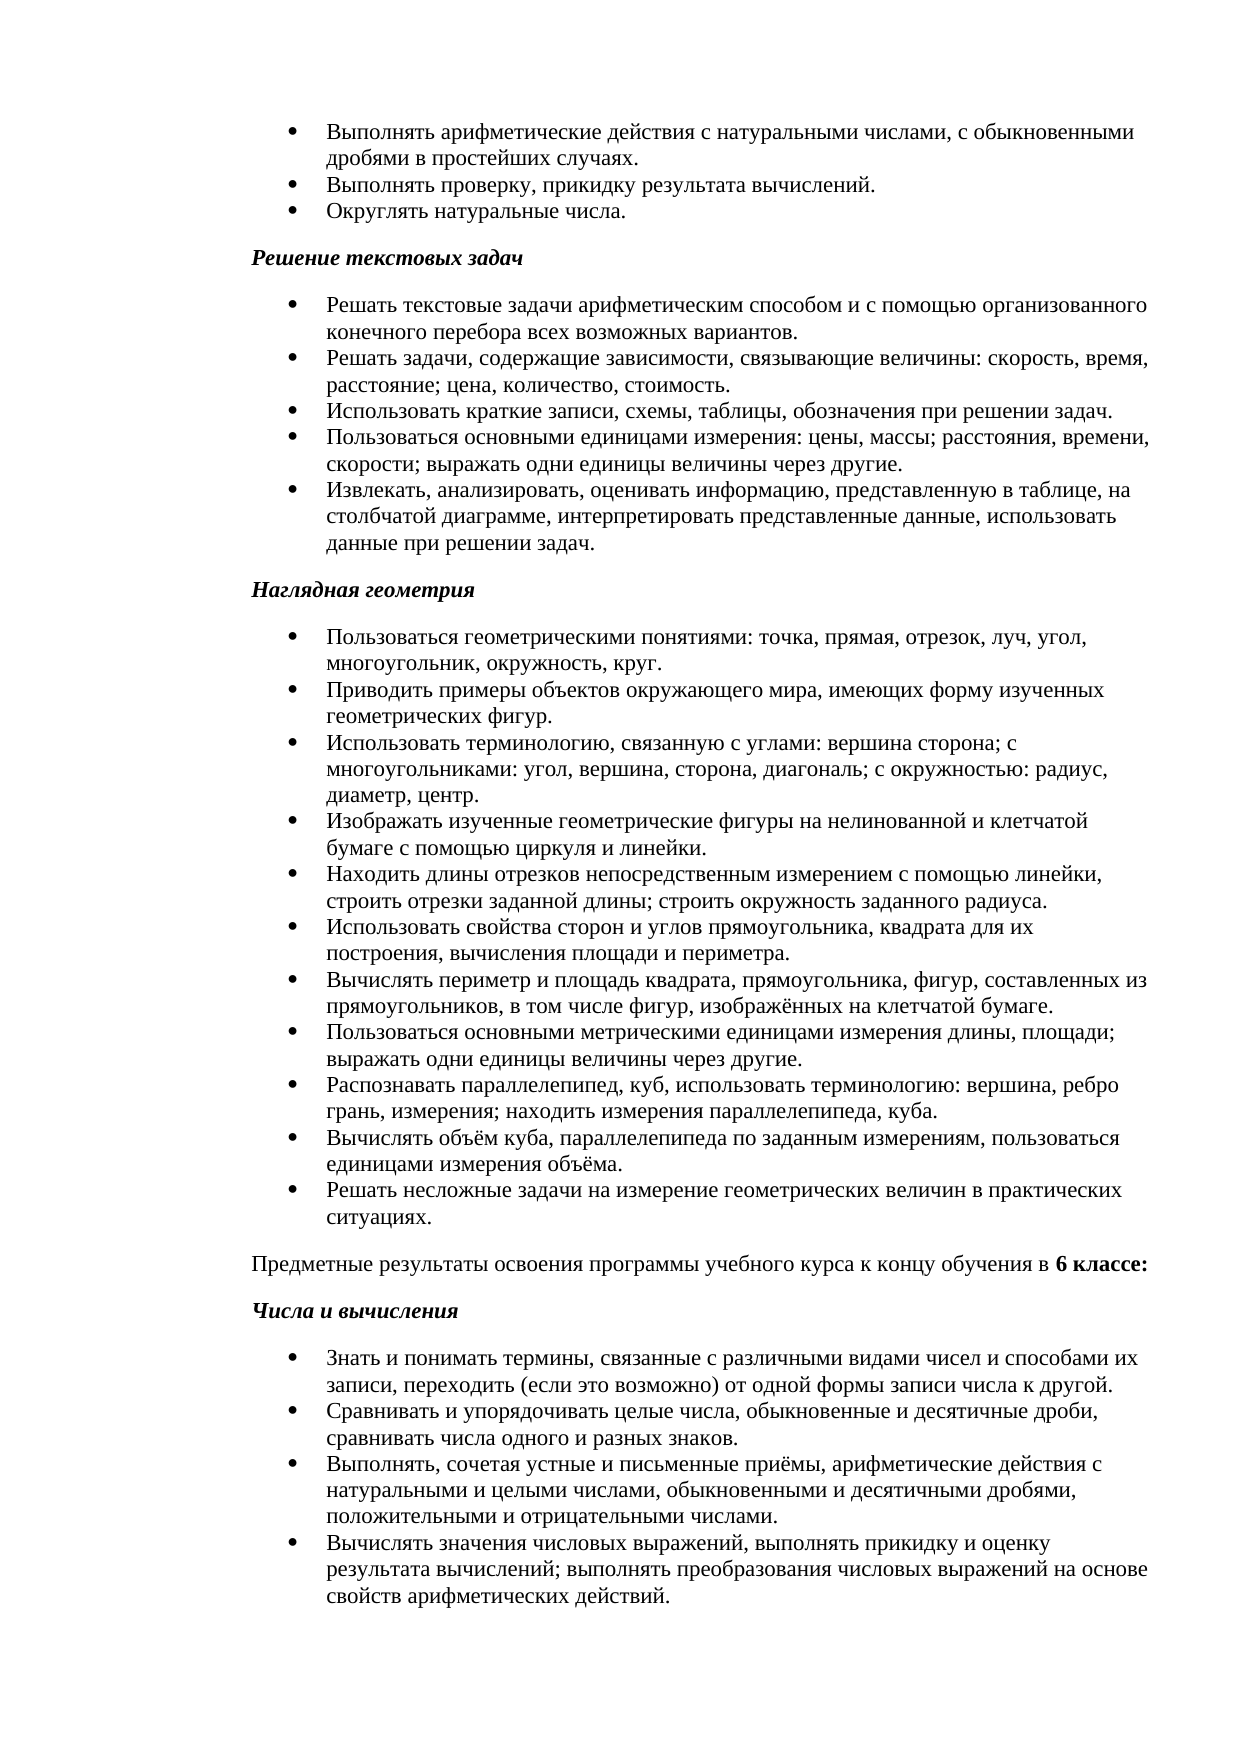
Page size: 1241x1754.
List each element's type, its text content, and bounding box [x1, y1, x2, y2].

text Числа и вычисления [177, 1297, 1152, 1324]
list Пользоваться основными единицами измерения: цены, массы; расстояния, времени, скорости; выражать одни единицы величины через другие. [288, 423, 1152, 476]
list Вычислять значения числовых выражений, выполнять прикидку и оценку результата вычислений; выполнять преобразования числовых выражений на основе свойств арифметических действий. [288, 1529, 1152, 1608]
list Выполнять проверку, прикидку результата вычислений. [288, 171, 1152, 197]
list Решать несложные задачи на измерение геометрических величин в практических ситуациях. [288, 1177, 1152, 1229]
list Извлекать, анализировать, оценивать информацию, представленную в таблице, на столбчатой диаграмме, интерпретировать представленные данные, использовать данные при решении задач. [288, 476, 1152, 555]
list Округлять натуральные числа. [288, 197, 1152, 223]
text Предметные результаты освоения программы учебного курса к концу обучения в 6 классе: [177, 1250, 1152, 1276]
list Вычислять объём куба, параллелепипеда по заданным измерениям, пользоваться единицами измерения объёма. [288, 1124, 1152, 1177]
list Использовать свойства сторон и углов прямоугольника, квадрата для их построения, вычисления площади и периметра. [288, 913, 1152, 966]
text Наглядная геометрия [177, 576, 1152, 602]
list Пользоваться геометрическими понятиями: точка, прямая, отрезок, луч, угол, многоугольник, окружность, круг. [288, 623, 1152, 676]
list Приводить примеры объектов окружающего мира, имеющих форму изученных геометрических фигур. [288, 676, 1152, 728]
list Сравнивать и упорядочивать целые числа, обыкновенные и десятичные дроби, сравнивать числа одного и разных знаков. [288, 1397, 1152, 1450]
list Использовать краткие записи, схемы, таблицы, обозначения при решении задач. [288, 397, 1152, 423]
list Вычислять периметр и площадь квадрата, прямоугольника, фигур, составленных из прямоугольников, в том числе фигур, изображённых на клетчатой бумаге. [288, 966, 1152, 1018]
list Решать задачи, содержащие зависимости, связывающие величины: скорость, время, расстояние; цена, количество, стоимость. [288, 344, 1152, 397]
list Использовать терминологию, связанную с углами: вершина сторона; с многоугольниками: угол, вершина, сторона, диагональ; с окружностью: радиус, диаметр, центр. [288, 728, 1152, 808]
list Знать и понимать термины, связанные с различными видами чисел и способами их записи, переходить (если это возможно) от одной формы записи числа к другой. [288, 1344, 1152, 1397]
list Решать текстовые задачи арифметическим способом и с помощью организованного конечного перебора всех возможных вариантов. [288, 292, 1152, 344]
list Выполнять, сочетая устные и письменные приёмы, арифметические действия с натуральными и целыми числами, обыкновенными и десятичными дробями, положительными и отрицательными числами. [288, 1450, 1152, 1529]
list Распознавать параллелепипед, куб, использовать терминологию: вершина, ребро грань, измерения; находить измерения параллелепипеда, куба. [288, 1071, 1152, 1124]
list Пользоваться основными метрическими единицами измерения длины, площади; выражать одни единицы величины через другие. [288, 1018, 1152, 1071]
list Изображать изученные геометрические фигуры на нелинованной и клетчатой бумаге с помощью циркуля и линейки. [288, 808, 1152, 860]
text Решение текстовых задач [177, 244, 1152, 271]
list Выполнять арифметические действия с натуральными числами, с обыкновенными дробями в простейших случаях. [288, 118, 1152, 171]
list Находить длины отрезков непосредственным измерением с помощью линейки, строить отрезки заданной длины; строить окружность заданного радиуса. [288, 860, 1152, 913]
